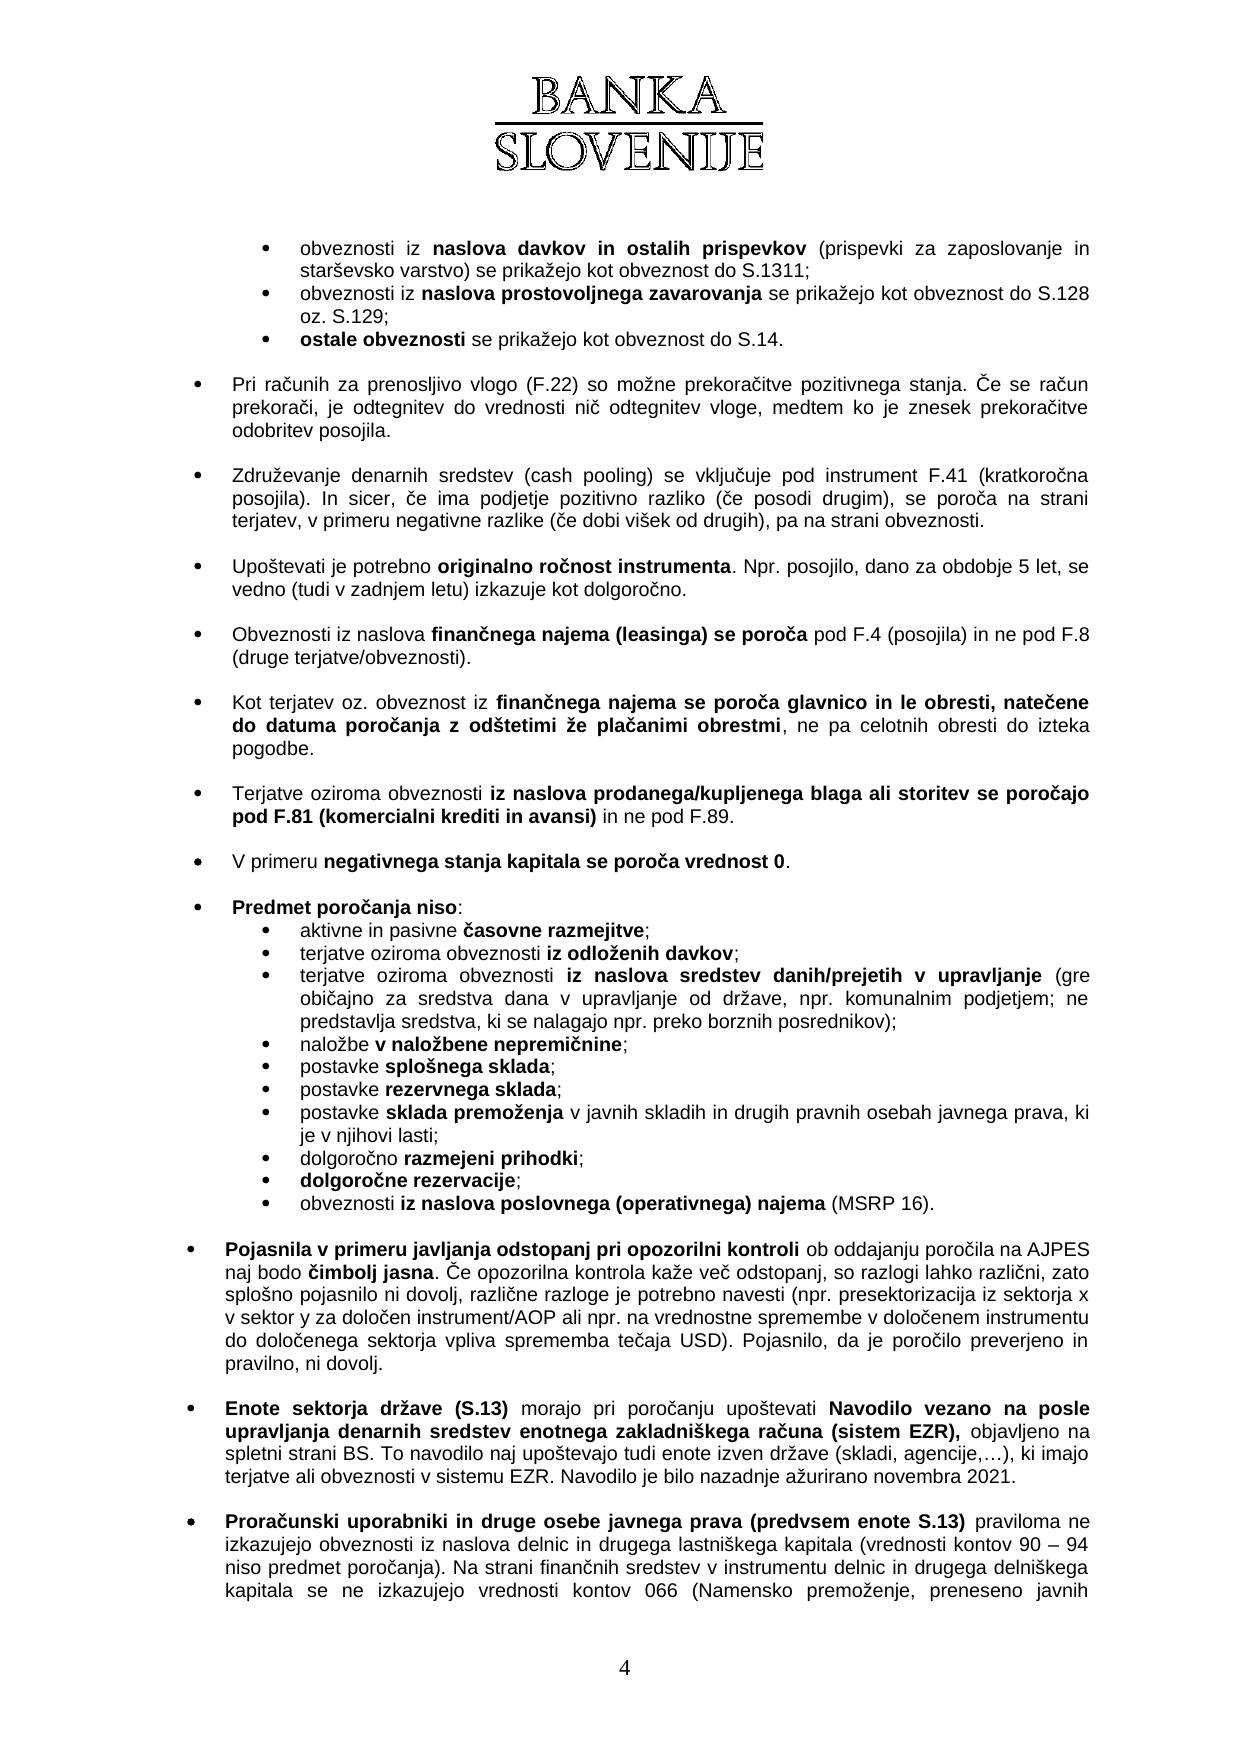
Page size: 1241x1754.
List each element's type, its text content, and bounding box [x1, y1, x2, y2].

list Pri računih za prenosljivo vlogo (F.22) so možne prekoračitve pozitivnega stanja. Če se račun prekorači, je odtegnitev do vrednosti nič odtegnitev vloge, medtem ko je znesek prekoračitve odobritev posojila. [194, 373, 1090, 441]
list Pojasnila v primeru javljanja odstopanj pri opozorilni kontroli ob oddajanju poročila na AJPES naj bodo čimbolj jasna. Če opozorilna kontrola kaže več odstopanj, so razlogi lahko različni, zato splošno pojasnilo ni dovolj, različne razloge je potrebno navesti (npr. presektorizacija iz sektorja x v sektor y za določen instrument/AOP ali npr. na vrednostne spremembe v določenem instrumentu do določenega sektorja vpliva sprememba tečaja USD). Pojasnilo, da je poročilo preverjeno in pravilno, ni dovolj. [187, 1238, 1090, 1374]
list Obveznosti iz naslova finančnega najema (leasinga) se poroča pod F.4 (posojila) in ne pod F.8 (druge terjatve/obveznosti). [194, 623, 1090, 668]
list obveznosti iz naslova davkov in ostalih prispevkov (prispevki za zaposlovanje in starševsko varstvo) se prikažejo kot obveznost do S.1311; [262, 236, 1090, 282]
list Upoštevati je potrebno originalno ročnost instrumenta. Npr. posojilo, dano za obdobje 5 let, se vedno (tudi v zadnjem letu) izkazuje kot dolgoročno. [194, 555, 1090, 600]
list Terjatve oziroma obveznosti iz naslova prodanega/kupljenega blaga ali storitev se poročajo pod F.81 (komercialni krediti in avansi) in ne pod F.89. [194, 782, 1090, 828]
list ostale obveznosti se prikažejo kot obveznost do S.14. [262, 327, 1090, 350]
list Predmet poročanja niso: [194, 896, 1090, 919]
list dolgoročno razmejeni prihodki; [262, 1147, 1090, 1169]
picture [495, 75, 764, 171]
list terjatve oziroma obveznosti iz naslova sredstev danih/prejetih v upravljanje (gre običajno za sredstva dana v upravljanje od države, npr. komunalnim podjetjem; ne predstavlja sredstva, ki se nalagajo npr. preko borznih posrednikov); [262, 964, 1090, 1033]
list postavke rezervnega sklada; [262, 1078, 1090, 1101]
list naložbe v naložbene nepremičnine; [262, 1033, 1090, 1055]
list Enote sektorja države (S.13) morajo pri poročanju upoštevati Navodilo vezano na posle upravljanja denarnih sredstev enotnega zakladniškega računa (sistem EZR), objavljeno na spletni strani BS. To navodilo naj upoštevajo tudi enote izven države (skladi, agencije,…), ki imajo terjatve ali obveznosti v sistemu EZR. Navodilo je bilo nazadnje ažurirano novembra 2021. [187, 1397, 1090, 1488]
list dolgoročne rezervacije; [262, 1169, 1090, 1192]
list terjatve oziroma obveznosti iz odloženih davkov; [262, 942, 1090, 964]
list postavke splošnega sklada; [262, 1055, 1090, 1078]
list Kot terjatev oz. obveznost iz finančnega najema se poroča glavnico in le obresti, natečene do datuma poročanja z odštetimi že plačanimi obrestmi, ne pa celotnih obresti do izteka pogodbe. [194, 691, 1090, 759]
list obveznosti iz naslova poslovnega (operativnega) najema (MSRP 16). [262, 1192, 1090, 1215]
list obveznosti iz naslova prostovoljnega zavarovanja se prikažejo kot obveznost do S.128 oz. S.129; [262, 282, 1090, 327]
list V primeru negativnega stanja kapitala se poroča vrednost 0. [194, 850, 1090, 873]
list aktivne in pasivne časovne razmejitve; [262, 919, 1090, 942]
list Združevanje denarnih sredstev (cash pooling) se vključuje pod instrument F.41 (kratkoročna posojila). In sicer, če ima podjetje pozitivno razliko (če posodi drugim), se poroča na strani terjatev, v primeru negativne razlike (če dobi višek od drugih), pa na strani obveznosti. [194, 464, 1090, 532]
list postavke sklada premoženja v javnih skladih in drugih pravnih osebah javnega prava, ki je v njihovi lasti; [262, 1101, 1090, 1147]
